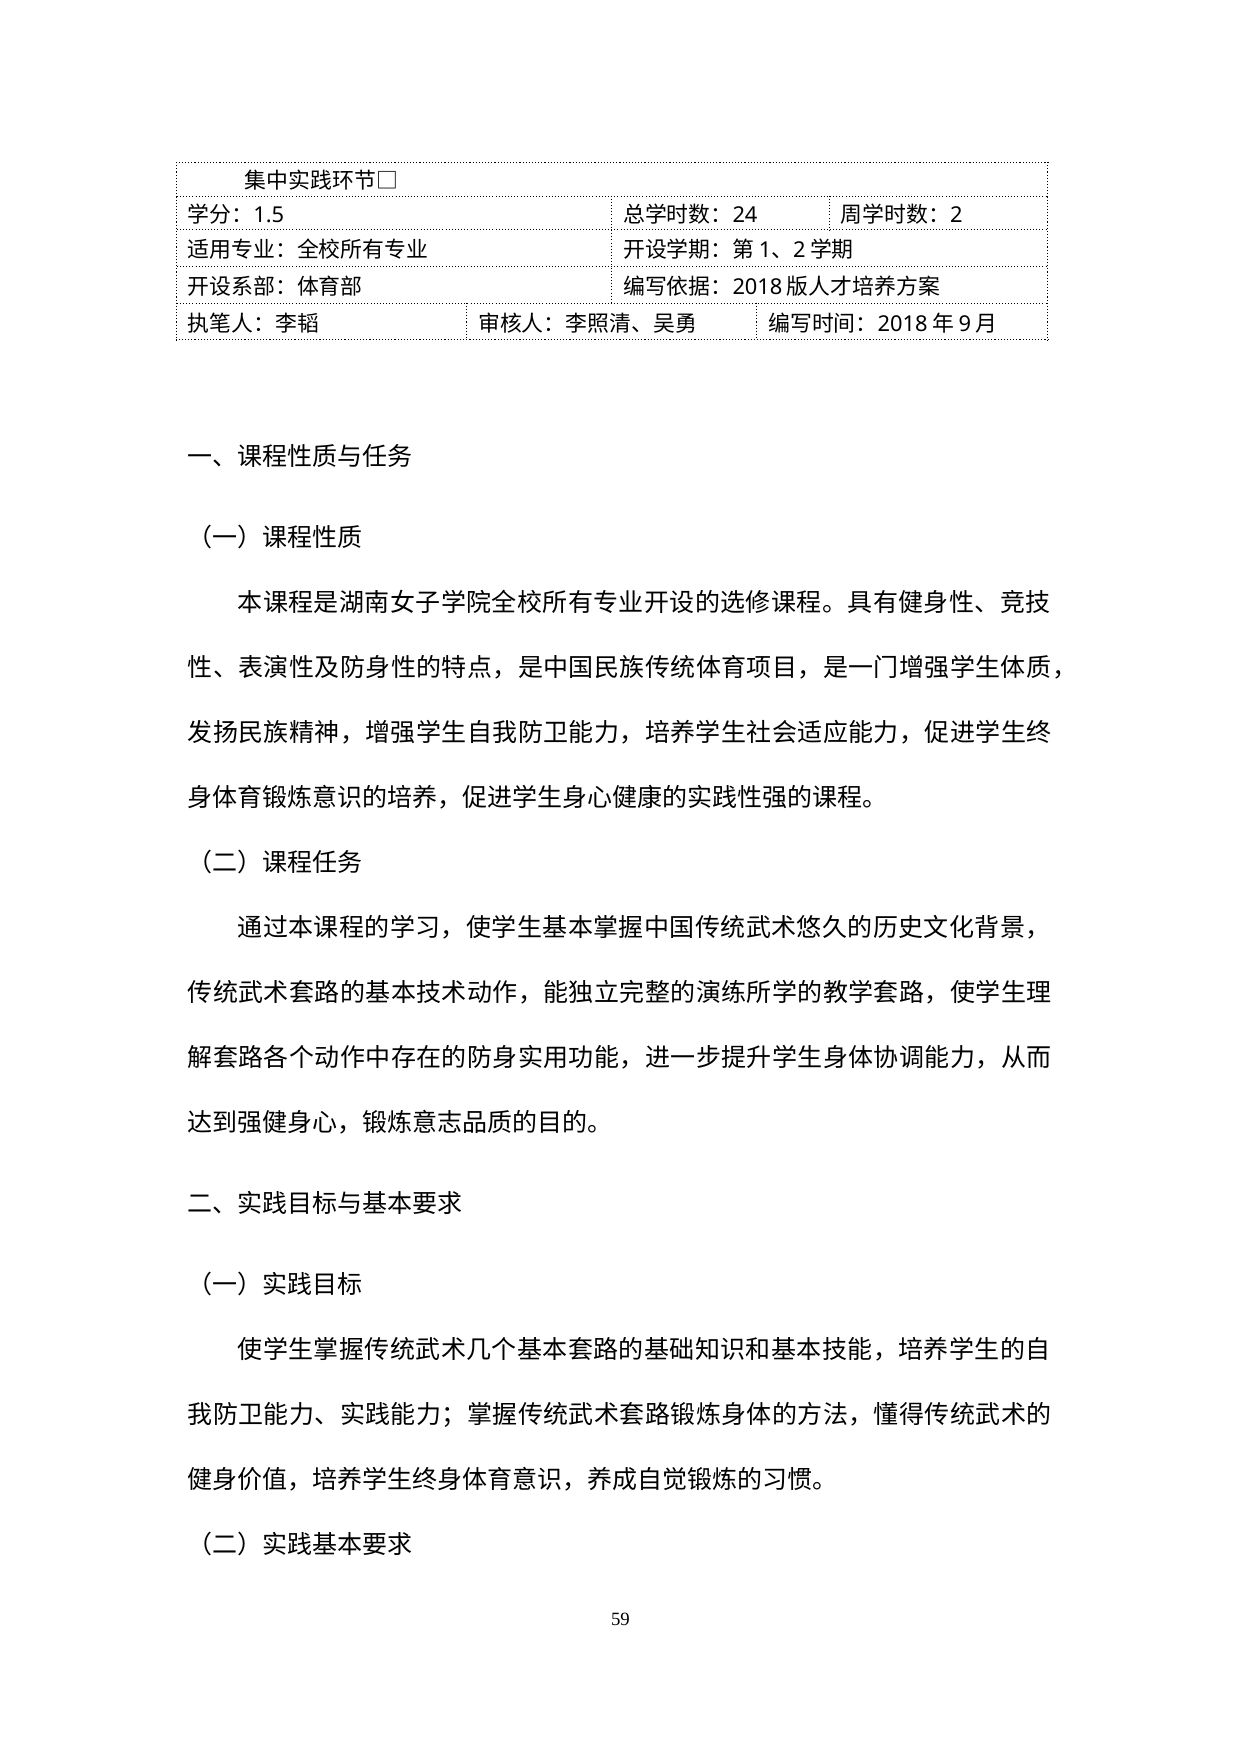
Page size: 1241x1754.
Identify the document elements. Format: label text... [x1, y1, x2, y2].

text 使学生掌握传统武术几个基本套路的基础知识和基本技能，培养学生的自我防卫能力、实践能力；掌握传统武术套路锻炼身体的方法，懂得传统武术的健身价值，培养学生终身体育意识，养成自觉锻炼的习惯。 [187, 1315, 1053, 1510]
table_cell 编写依据：2018版人才培养方案 [612, 266, 1047, 303]
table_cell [176, 162, 1047, 196]
table_cell 开设学期：第1、2学期 [612, 229, 1047, 266]
table_cell 总学时数：24 [612, 196, 829, 229]
table_cell 适用专业：全校所有专业 [176, 229, 612, 266]
table_cell 周学时数：2 [829, 196, 1047, 229]
table_cell 开设系部：体育部 [176, 266, 612, 303]
text 一、课程性质与任务 [187, 422, 1053, 487]
text 二、实践目标与基本要求 [187, 1169, 1053, 1234]
text 本课程是湖南女子学院全校所有专业开设的选修课程。具有健身性、竞技性、表演性及防身性的特点，是中国民族传统体育项目，是一门增强学生体质，发扬民族精神，增强学生自我防卫能力，培养学生社会适应能力，促进学生终身体育锻炼意识的培养，促进学生身心健康的实践性强的课程。 [187, 568, 1053, 828]
text （二）实践基本要求 [187, 1510, 1053, 1575]
table_cell 学分：1.5 [176, 196, 612, 229]
text 通过本课程的学习，使学生基本掌握中国传统武术悠久的历史文化背景，传统武术套路的基本技术动作，能独立完整的演练所学的教学套路，使学生理解套路各个动作中存在的防身实用功能，进一步提升学生身体协调能力，从而达到强健身心，锻炼意志品质的目的。 [187, 893, 1053, 1153]
table_cell 编写时间：2018年9月 [757, 303, 1047, 339]
text （一）课程性质 [187, 503, 1053, 568]
text （二）课程任务 [187, 828, 1053, 893]
text （一）实践目标 [187, 1250, 1053, 1315]
table_cell 执笔人：李韬 [176, 303, 467, 339]
table_cell 审核人：李照清、吴勇 [467, 303, 757, 339]
